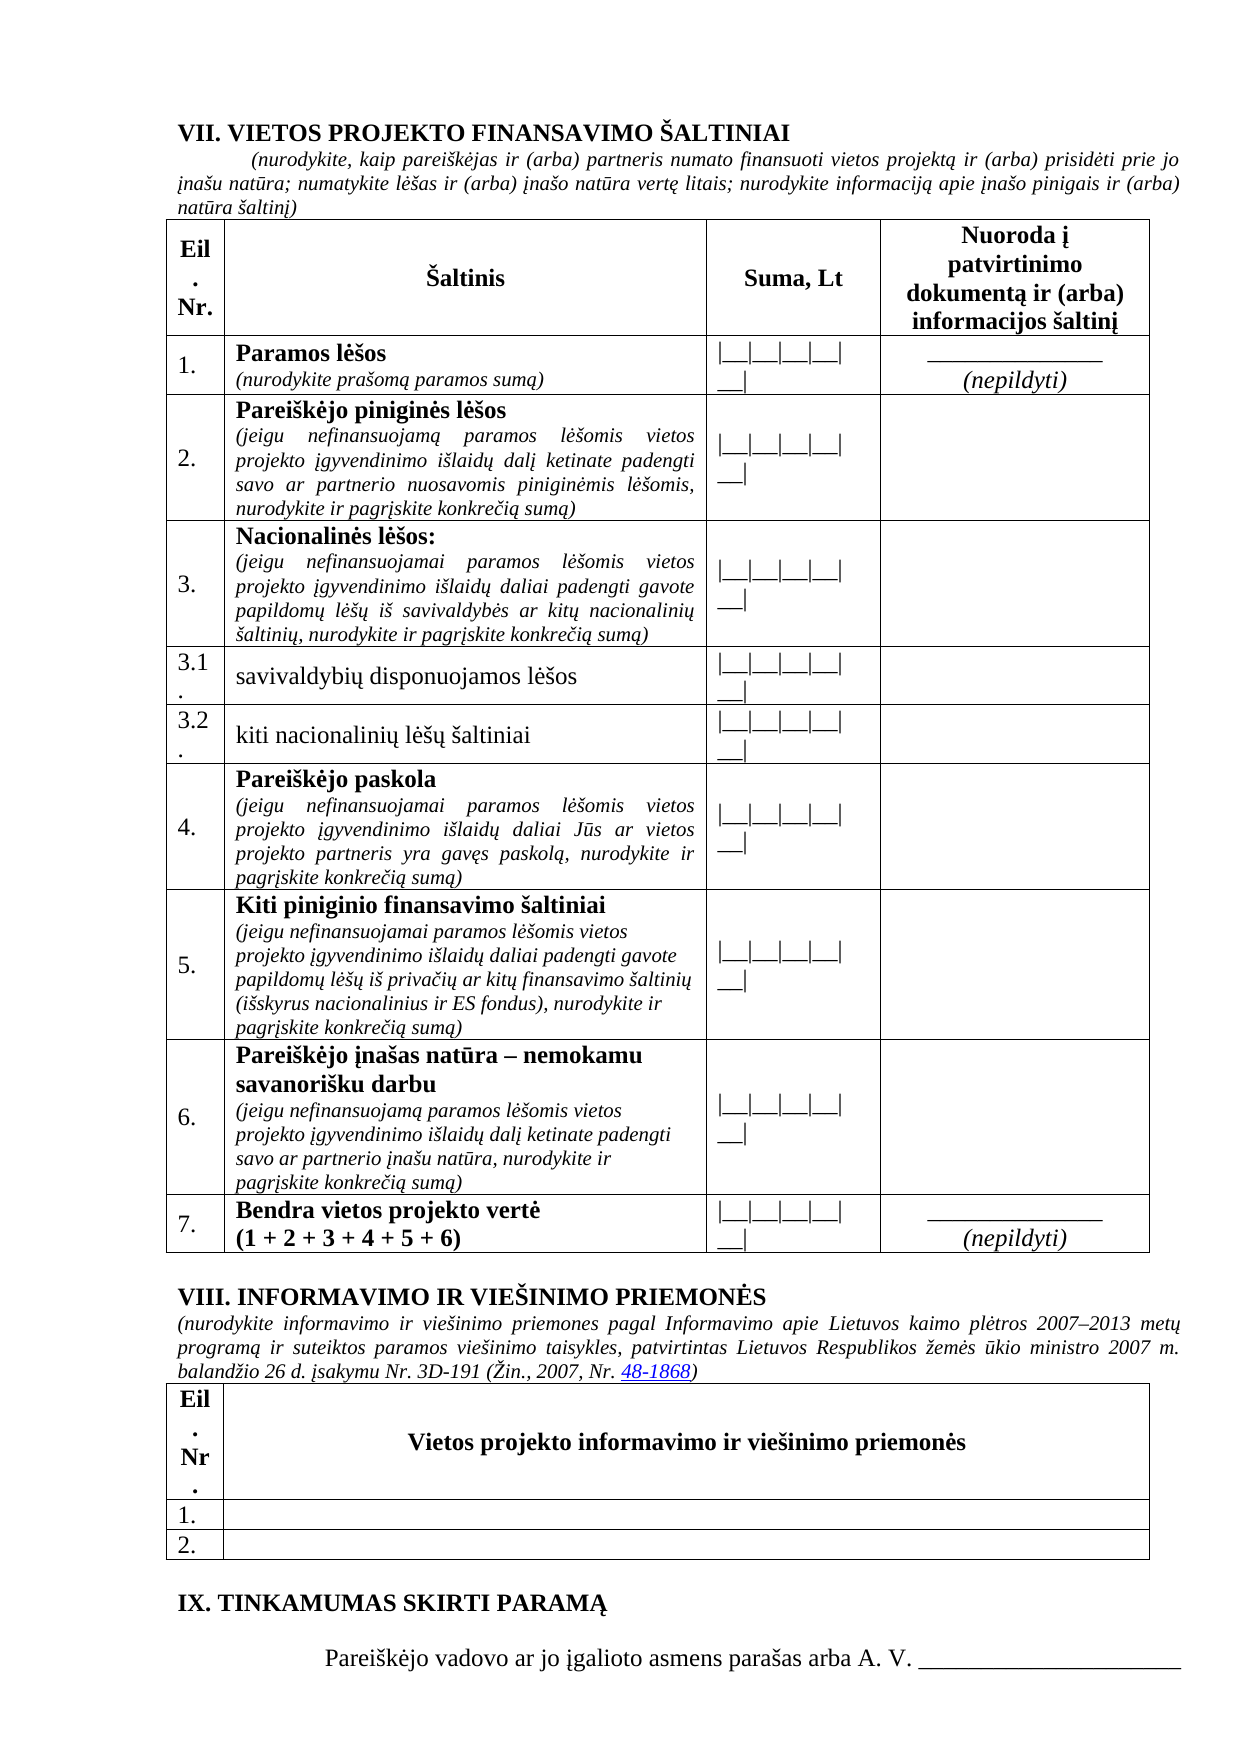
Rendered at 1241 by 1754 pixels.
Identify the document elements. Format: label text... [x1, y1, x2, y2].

table_cell savivaldybių disponuojamos lėšos [225, 647, 706, 704]
table_cell 3.2. [167, 705, 224, 763]
table_cell |__|__|__|__|__| [707, 395, 880, 520]
table_cell 1. [167, 1500, 223, 1529]
table_header Suma, Lt [707, 220, 880, 335]
table_cell [881, 764, 1149, 889]
table_cell |__|__|__|__|__| [707, 336, 880, 394]
table_cell 2. [167, 395, 224, 520]
table_cell ______________ (nepildyti) [881, 1195, 1149, 1252]
text IX. TINKAMUMAS SKIRTI PARAMĄ [177, 1588, 1181, 1617]
table_cell Pareiškėjo įnašas natūra – nemokamu savanorišku darbu (jeigu nefinansuojamą paramos lėšomis vietos projekto įgyvendinimo išlaidų dalį ketinate padengti savo ar partnerio įnašu natūra, nurodykite ir pagrįskite konkrečią sumą) [225, 1040, 706, 1194]
table_cell |__|__|__|__|__| [707, 764, 880, 889]
table_cell Kiti piniginio finansavimo šaltiniai (jeigu nefinansuojamai paramos lėšomis vietos projekto įgyvendinimo išlaidų daliai padengti gavote papildomų lėšų iš privačių ar kitų finansavimo šaltinių (išskyrus nacionalinius ir ES fondus), nurodykite ir pagrįskite konkrečią sumą) [225, 890, 706, 1039]
table_header Nuoroda į patvirtinimo dokumentą ir (arba) informacijos šaltinį [881, 220, 1149, 335]
table_cell [881, 521, 1149, 646]
table_cell |__|__|__|__|__| [707, 705, 880, 763]
table_header Šaltinis [225, 220, 706, 335]
table_cell [881, 395, 1149, 520]
table_header Eil. Nr. [167, 220, 224, 335]
table_header Vietos projekto informavimo ir viešinimo priemonės [224, 1384, 1149, 1499]
table_cell 3. [167, 521, 224, 646]
text (nurodykite informavimo ir viešinimo priemones pagal Informavimo apie Lietuvos kaimo plėtros 2007–2013 metų programą ir suteiktos paramos viešinimo taisykles, patvirtintas Lietuvos Respublikos žemės ūkio ministro . balandžio 26 d. įsakymu Nr. 3D-191 (Žin., 2007, Nr. 48-1868) [177, 1311, 1181, 1383]
text VIII. INFORMAVIMO IR VIEŠINIMO PRIEMONĖS [177, 1282, 1181, 1311]
table_cell 5. [167, 890, 224, 1039]
table_cell |__|__|__|__|__| [707, 521, 880, 646]
table_cell 3.1. [167, 647, 224, 704]
table_cell Pareiškėjo paskola (jeigu nefinansuojamai paramos lėšomis vietos projekto įgyvendinimo išlaidų daliai Jūs ar vietos projekto partneris yra gavęs paskolą, nurodykite ir pagrįskite konkrečią sumą) [225, 764, 706, 889]
table_cell [881, 647, 1149, 704]
table_cell Nacionalinės lėšos: (jeigu nefinansuojamai paramos lėšomis vietos projekto įgyvendinimo išlaidų daliai padengti gavote papildomų lėšų iš savivaldybės ar kitų nacionalinių šaltinių, nurodykite ir pagrįskite konkrečią sumą) [225, 521, 706, 646]
table_cell kiti nacionalinių lėšų šaltiniai [225, 705, 706, 763]
table_header Eil. Nr. [167, 1384, 223, 1499]
table_cell 4. [167, 764, 224, 889]
table_cell [224, 1500, 1149, 1529]
table_cell |__|__|__|__|__| [707, 1040, 880, 1194]
table_cell Bendra vietos projekto vertė (1 + 2 + 3 + 4 + 5 + 6) [225, 1195, 706, 1252]
table_cell [881, 1040, 1149, 1194]
table_cell [224, 1530, 1149, 1559]
table_cell [881, 890, 1149, 1039]
table_cell Pareiškėjo piniginės lėšos (jeigu nefinansuojamą paramos lėšomis vietos projekto įgyvendinimo išlaidų dalį ketinate padengti savo ar partnerio nuosavomis piniginėmis lėšomis, nurodykite ir pagrįskite konkrečią sumą) [225, 395, 706, 520]
table_cell 1. [167, 336, 224, 394]
table_cell 6. [167, 1040, 224, 1194]
table_cell |__|__|__|__|__| [707, 1195, 880, 1252]
text VII. VIETOS PROJEKTO FINANSAVIMO ŠALTINIAI [177, 118, 1181, 147]
text (nurodykite, kaip pareiškėjas ir (arba) partneris numato finansuoti vietos projektą ir (arba) prisidėti prie jo įnašu natūra; numatykite lėšas ir (arba) įnašo natūra vertę litais; nurodykite informaciją apie įnašo pinigais ir (arba) natūra šaltinį) [177, 147, 1181, 219]
table_cell [881, 705, 1149, 763]
table_cell ______________ (nepildyti) [881, 336, 1149, 394]
table_cell |__|__|__|__|__| [707, 647, 880, 704]
table_cell 2. [167, 1530, 223, 1559]
table_cell 7. [167, 1195, 224, 1252]
table_cell |__|__|__|__|__| [707, 890, 880, 1039]
table_cell Paramos lėšos (nurodykite prašomą paramos sumą) [225, 336, 706, 394]
